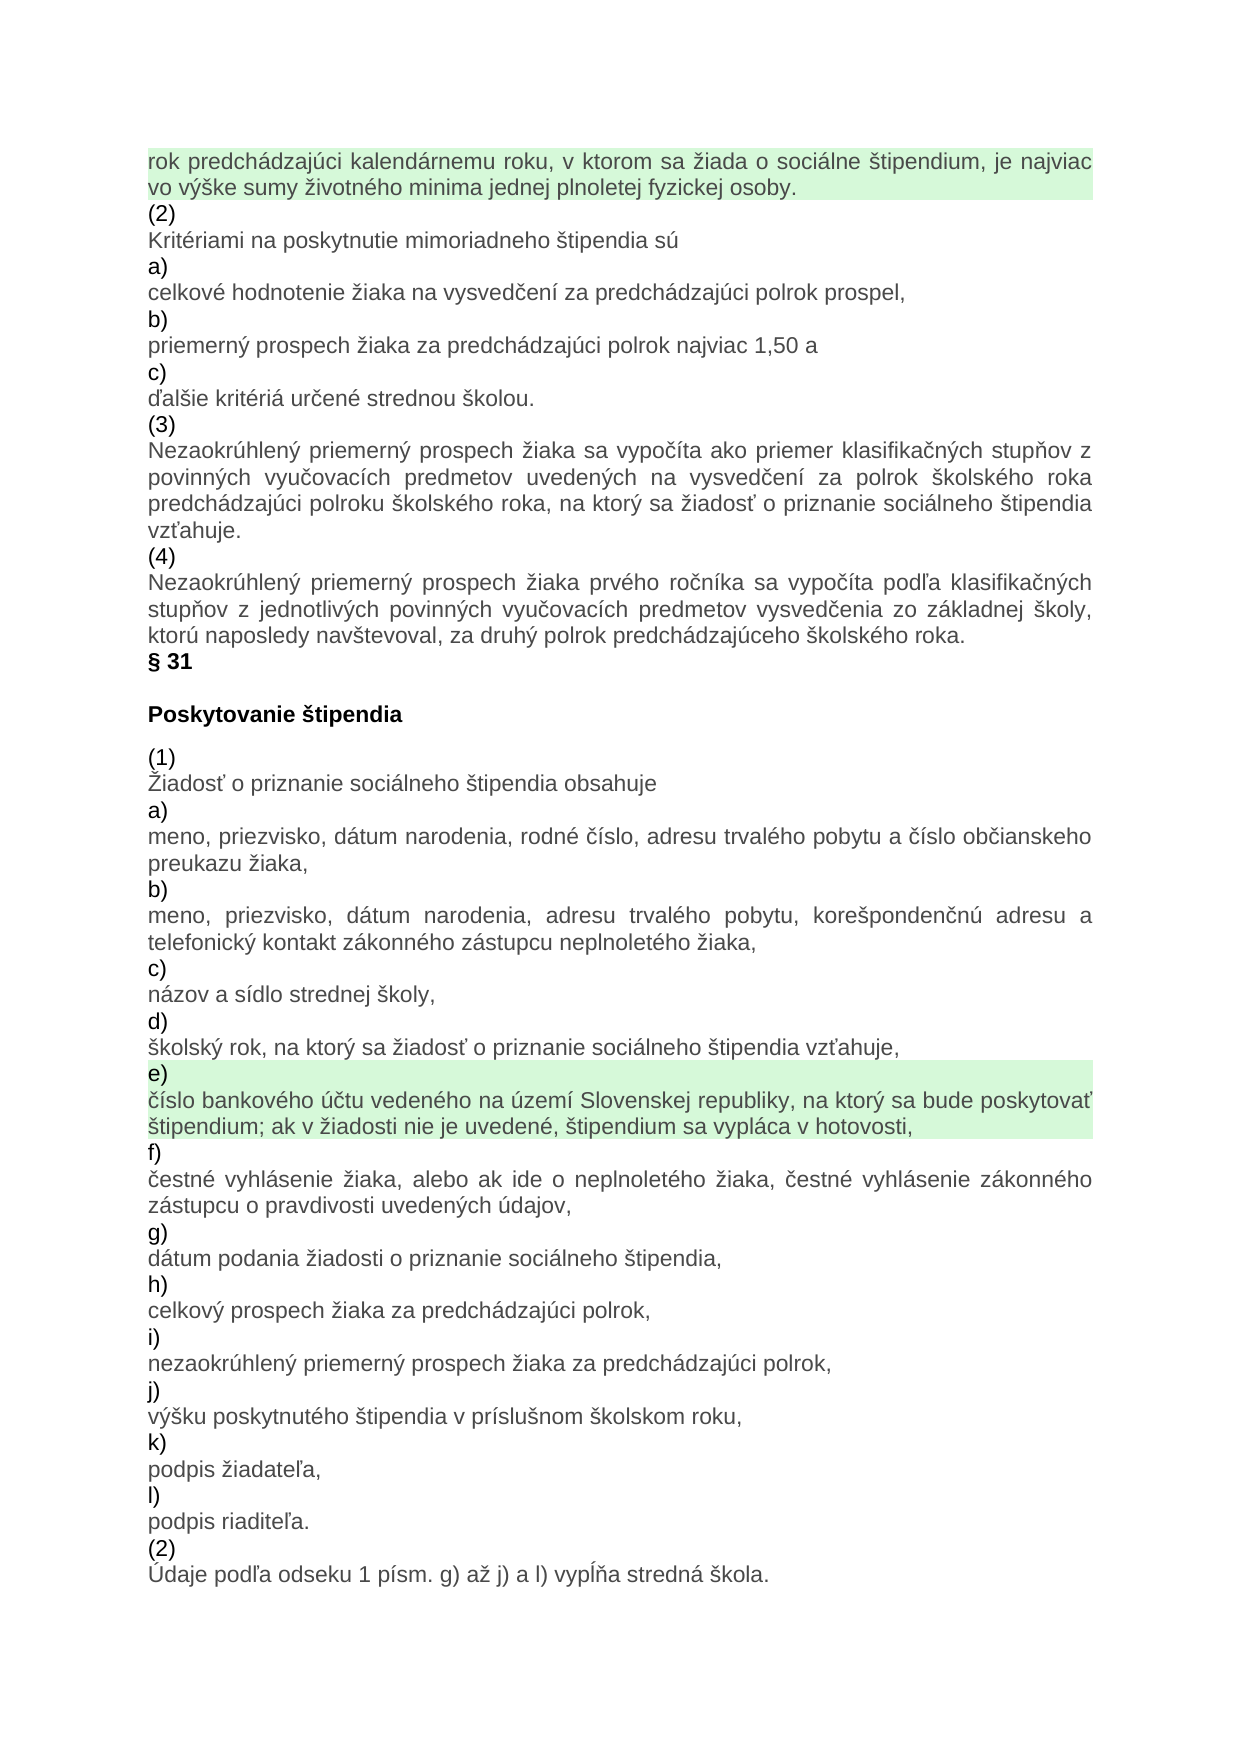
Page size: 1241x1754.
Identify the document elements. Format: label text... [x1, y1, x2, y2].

text školský rok, na ktorý sa žiadosť o priznanie sociálneho štipendia vzťahuje, [148, 1034, 1093, 1060]
text Nezaokrúhlený priemerný prospech žiaka prvého ročníka sa vypočíta podľa klasifikačných stupňov z jednotlivých povinných vyučovacích predmetov vysvedčenia zo základnej školy, ktorú naposledy navštevoval, za druhý polrok predchádzajúceho školského roka. [148, 569, 1093, 648]
text b) [148, 876, 1093, 902]
text c) [148, 358, 1093, 385]
text (2) [148, 1535, 1093, 1561]
text g) [148, 1218, 1093, 1245]
text dátum podania žiadosti o priznanie sociálneho štipendia, [148, 1245, 1093, 1271]
text d) [148, 1008, 1093, 1034]
text (4) [148, 543, 1093, 569]
text čestné vyhlásenie žiaka, alebo ak ide o neplnoletého žiaka, čestné vyhlásenie zákonného zástupcu o pravdivosti uvedených údajov, [148, 1166, 1093, 1218]
text (1) [148, 744, 1093, 770]
text podpis žiadateľa, [148, 1456, 1093, 1482]
text nezaokrúhlený priemerný prospech žiaka za predchádzajúci polrok, [148, 1350, 1093, 1377]
text a) [148, 253, 1093, 279]
text e) [148, 1060, 1093, 1087]
text podpis riaditeľa. [148, 1508, 1093, 1535]
text j) [148, 1377, 1093, 1403]
text l) [148, 1482, 1093, 1508]
text f) [148, 1139, 1093, 1166]
text názov a sídlo strednej školy, [148, 981, 1093, 1008]
text ďalšie kritériá určené strednou školou. [148, 385, 1093, 411]
text výšku poskytnutého štipendia v príslušnom školskom roku, [148, 1403, 1093, 1429]
text Kritériami na poskytnutie mimoriadneho štipendia sú [148, 227, 1093, 253]
text c) [148, 955, 1093, 981]
text k) [148, 1429, 1093, 1456]
text a) [148, 797, 1093, 823]
text meno, priezvisko, dátum narodenia, rodné číslo, adresu trvalého pobytu a číslo občianskeho preukazu žiaka, [148, 823, 1093, 876]
text priemerný prospech žiaka za predchádzajúci polrok najviac 1,50 a [148, 332, 1093, 358]
text i) [148, 1324, 1093, 1350]
text Žiadosť o priznanie sociálneho štipendia obsahuje [148, 770, 1093, 797]
text h) [148, 1271, 1093, 1297]
text Nezaokrúhlený priemerný prospech žiaka sa vypočíta ako priemer klasifikačných stupňov z povinných vyučovacích predmetov uvedených na vysvedčení za polrok školského roka predchádzajúci polroku školského roka, na ktorý sa žiadosť o priznanie sociálneho štipendia vzťahuje. [148, 437, 1093, 543]
text (2) [148, 200, 1093, 227]
text (3) [148, 411, 1093, 437]
text celkový prospech žiaka za predchádzajúci polrok, [148, 1297, 1093, 1324]
text § 31 [148, 648, 1093, 675]
text číslo bankového účtu vedeného na území Slovenskej republiky, na ktorý sa bude poskytovať štipendium; ak v žiadosti nie je uvedené, štipendium sa vypláca v hotovosti, [148, 1087, 1093, 1139]
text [148, 148, 1093, 200]
text Údaje podľa odseku 1 písm. g) až j) a l) vypĺňa stredná škola. [148, 1561, 1093, 1587]
text meno, priezvisko, dátum narodenia, adresu trvalého pobytu, korešpondenčnú adresu a telefonický kontakt zákonného zástupcu neplnoletého žiaka, [148, 902, 1093, 955]
text Poskytovanie štipendia [148, 701, 1093, 727]
text celkové hodnotenie žiaka na vysvedčení za predchádzajúci polrok prospel, [148, 279, 1093, 306]
text b) [148, 306, 1093, 332]
